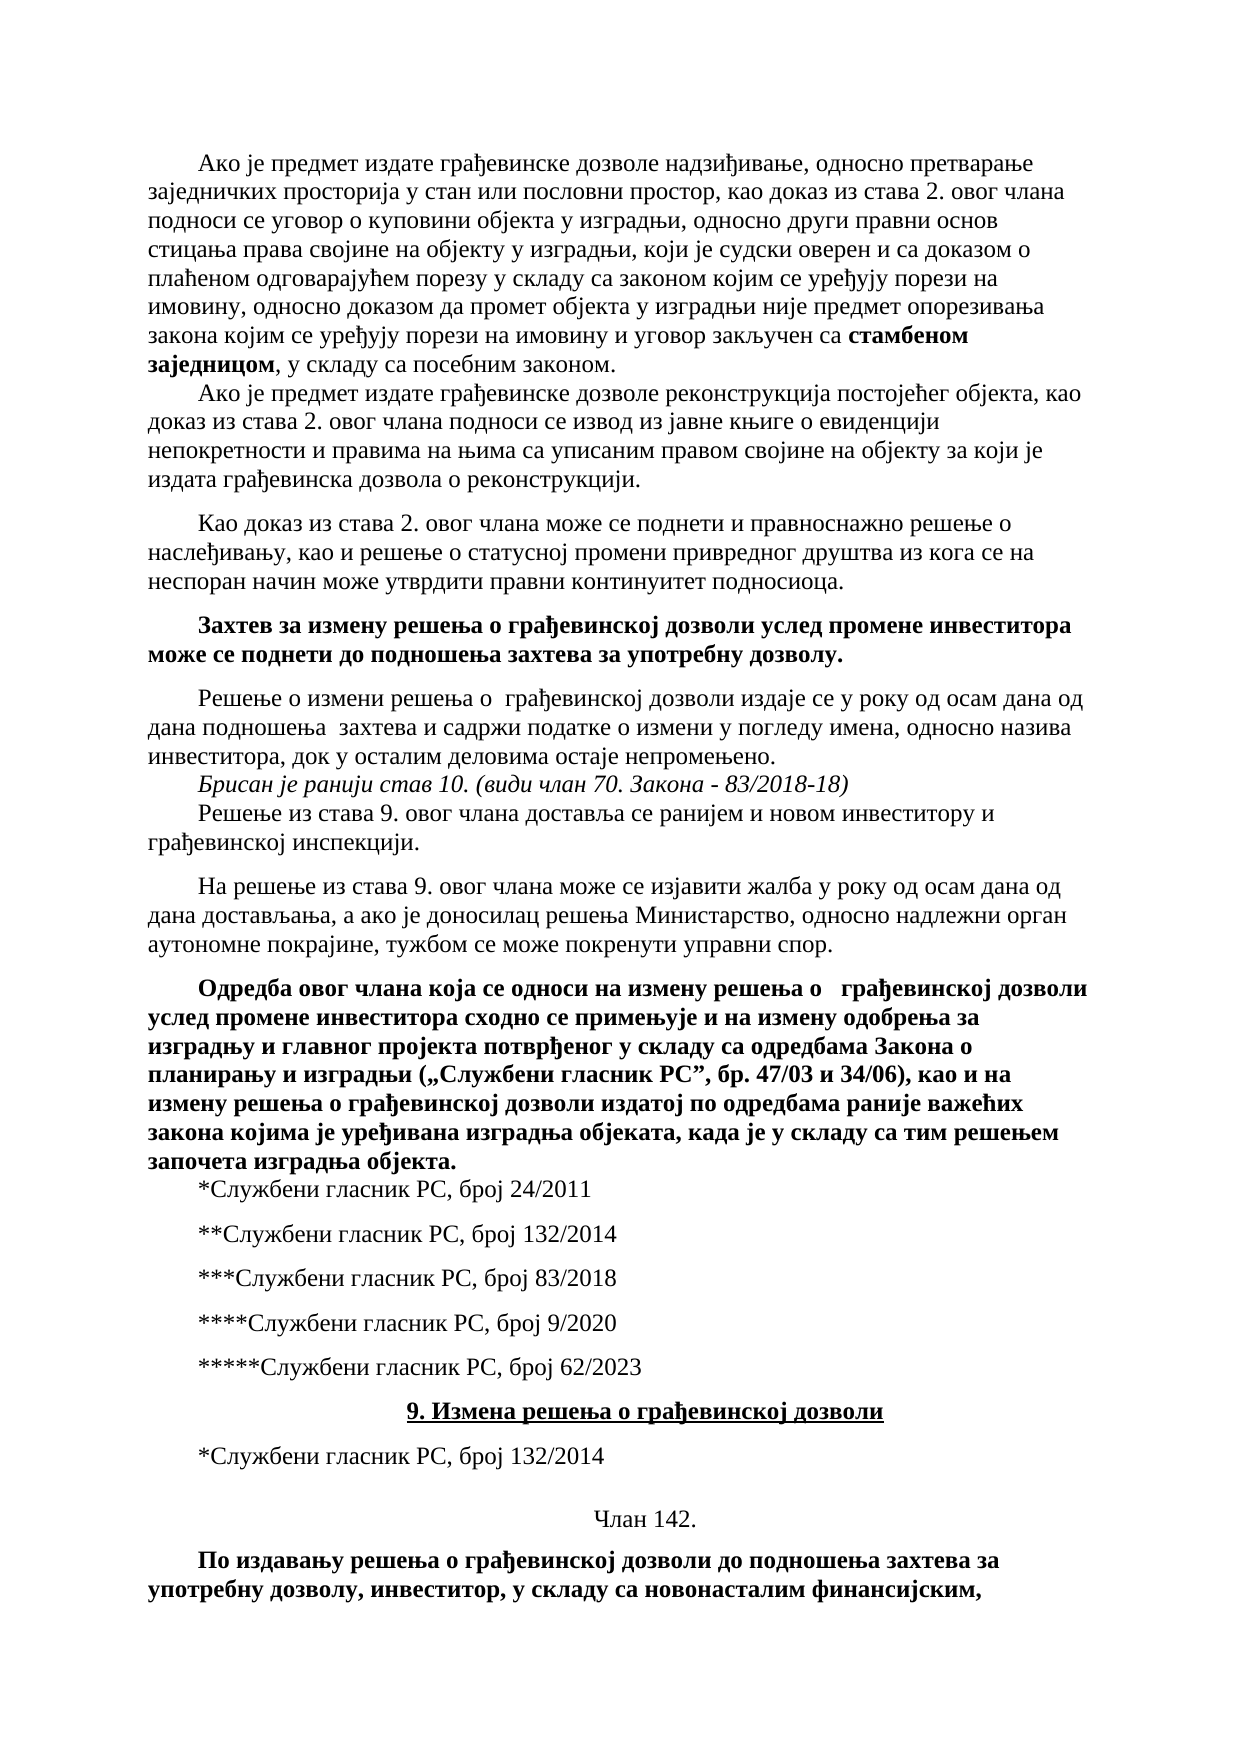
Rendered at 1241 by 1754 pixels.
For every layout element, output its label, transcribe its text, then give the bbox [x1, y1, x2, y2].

text Брисан је ранији став 10. (види члан 70. Закона - 83/2018-18) [148, 769, 1093, 798]
text Ако је предмет издате грађевинске дозволе реконструкција постојећег објекта, као доказ из става 2. овог члана подноси се извод из јавне књиге о евиденцији непокретности и правима на њима са уписаним правом својине на објекту за који је издата грађевинска дозвола о реконструкцији. [148, 378, 1093, 493]
text 9. Измена решења о грађевинској дозволи [148, 1396, 1093, 1425]
text Захтев за измену решења о грађевинској дозволи услед промене инвеститора може се поднети до подношења захтева за употребну дозволу. [148, 610, 1093, 668]
text ***Службени гласник РС, број 83/2018 [148, 1263, 1093, 1292]
text Као доказ из става 2. овог члана може се поднети и правноснажно решење о наслеђивању, као и решење о статусној промени привредног друштва из кога се на неспоран начин може утврдити правни континуитет подносиоца. [148, 508, 1093, 594]
text *Службени гласник РС, број 24/2011 [148, 1174, 1093, 1203]
text Ако је предмет издате грађевинске дозволе надзиђивање, односно претварање заједничких просторија у стан или пословни простор, као доказ из става 2. овог члана подноси се уговор о куповини објекта у изградњи, односно други правни основ стицања права својине на објекту у изградњи, који је судски оверен и са доказом о плаћеном одговарајућем порезу у складу са законом којим се уређују порези на имовину, односно доказом да промет објекта у изградњи није предмет опорезивања закона којим се уређују порези на имовину и уговор закључен са стамбеном заједницом, у складу са посебним законом. [148, 148, 1093, 378]
text *Службени гласник РС, број 132/2014 [148, 1441, 1093, 1469]
text Решење из става 9. овог члана доставља се ранијем и новом инвеститору и грађевинској инспекцији. [148, 798, 1093, 856]
text Одредба овог члана која се односи на измену решења о грађевинској дозволи услед промене инвеститора сходно се примењује и на измену одобрења за изградњу и главног пројекта потврђеног у складу са одредбама Закона о планирању и изградњи („Службени гласник РС”, бр. 47/03 и 34/06), као и на измену решења о грађевинској дозволи издатој по одредбама раније важећих закона којима је уређивана изградња објеката, када је у складу са тим решењем започета изградња објекта. [148, 973, 1093, 1174]
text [148, 1545, 1093, 1603]
text Члан 142. [148, 1504, 1093, 1533]
text На решење из става 9. овог члана може се изјавити жалба у року од осам дана од дана достављања, а ако је доносилац решења Министарство, односно надлежни орган аутономне покрајине, тужбом се може покренути управни спор. [148, 871, 1093, 958]
text *****Службени гласник РС, број 62/2023 [148, 1352, 1093, 1381]
text **Службени гласник РС, број 132/2014 [148, 1219, 1093, 1248]
text ****Службени гласник РС, број 9/2020 [148, 1308, 1093, 1336]
text Решење о измени решења о грађевинској дозволи издаје се у року од осам дана од дана подношења захтева и садржи податке о измени у погледу имена, односно назива инвеститора, док у осталим деловима остаје непромењено. [148, 683, 1093, 769]
